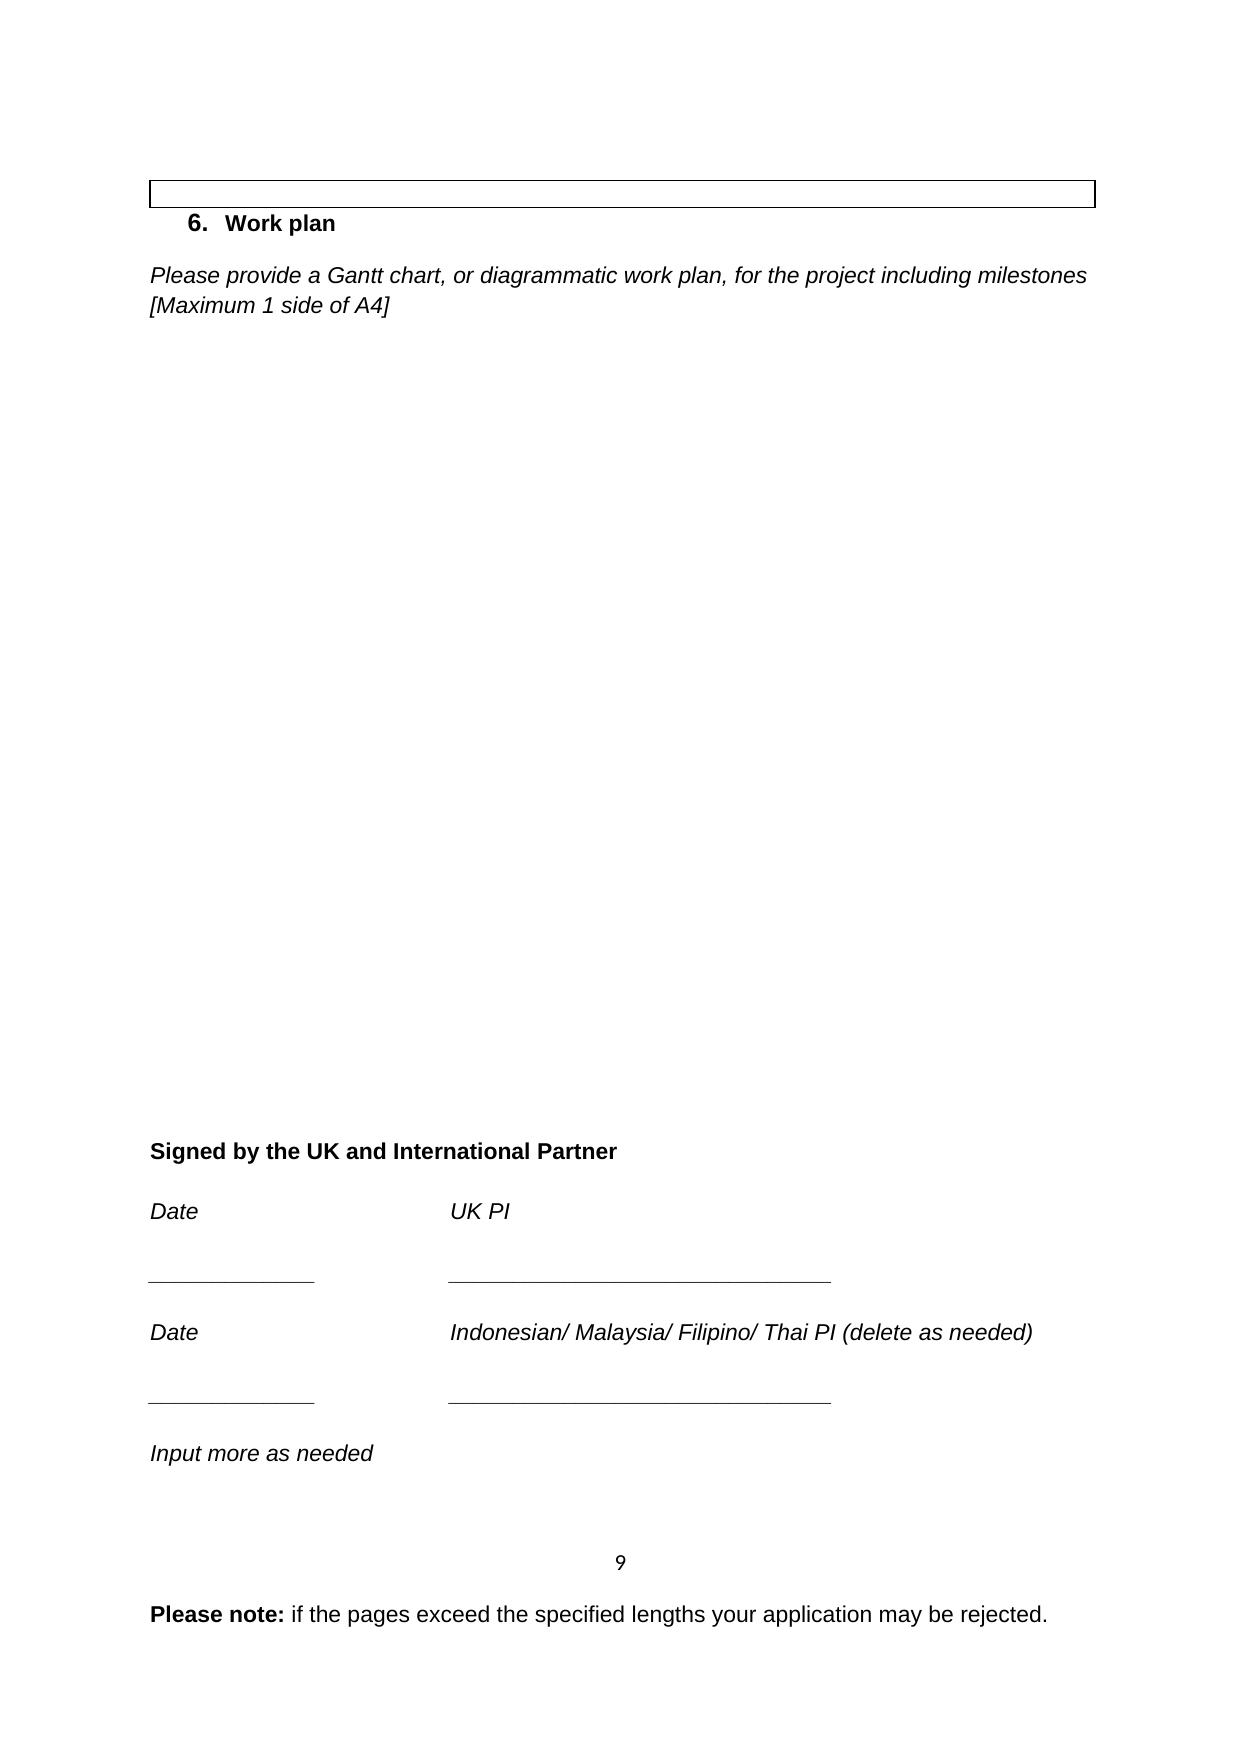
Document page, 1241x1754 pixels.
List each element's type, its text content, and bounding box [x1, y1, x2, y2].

text Please provide a Gantt chart, or diagrammatic work plan, for the project including milestones [Maximum 1 side of A4] [150, 262, 1090, 318]
table_header [151, 181, 1094, 207]
text _____________ ______________________________ [150, 1259, 1090, 1285]
list Work plan [187, 208, 1090, 237]
text Input more as needed [150, 1440, 1090, 1466]
text Signed by the UK and International Partner [150, 1138, 1090, 1164]
text Date UK PI [150, 1198, 1090, 1224]
text Date Indonesian/ Malaysia/ Filipino/ Thai PI (delete as needed) [150, 1319, 1090, 1345]
text _____________ ______________________________ [150, 1379, 1090, 1406]
